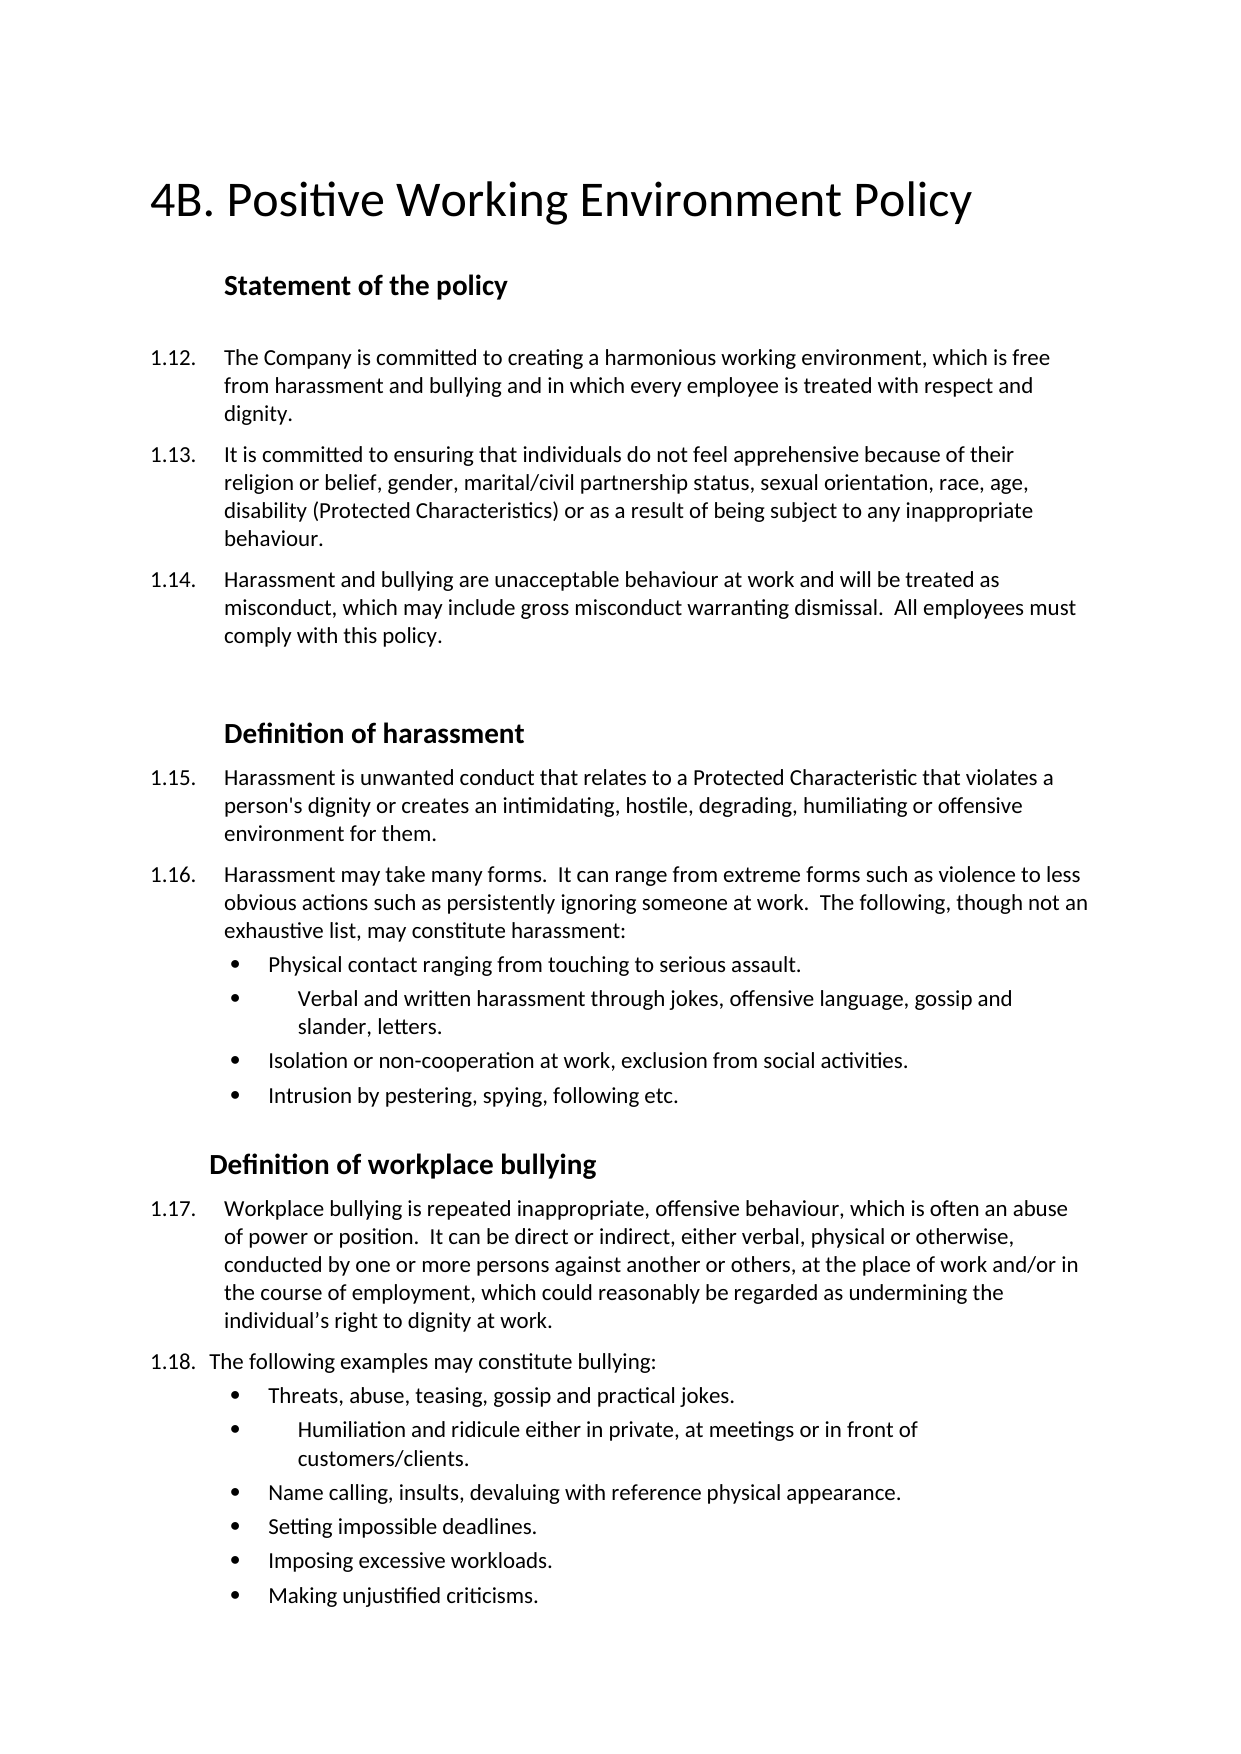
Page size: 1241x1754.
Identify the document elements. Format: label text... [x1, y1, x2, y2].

text Humiliation and ridicule either in private, at meetings or in front of customers/clients. [231, 1416, 1090, 1472]
text Name calling, insults, devaluing with reference physical appearance. [231, 1478, 1090, 1506]
text Making unjustified criticisms. [231, 1581, 1090, 1609]
text Statement of the policy [224, 267, 1090, 302]
text Definition of workplace bullying [209, 1146, 1090, 1182]
text It is committed to ensuring that individuals do not feel apprehensive because of their religion or belief, gender, marital/civil partnership status, sexual orientation, race, age, disability (Protected Characteristics) or as a result of being subject to any inappropriate behaviour. [150, 440, 1090, 552]
text The Company is committed to creating a harmonious working environment, which is free from harassment and bullying and in which every employee is treated with respect and dignity. [150, 343, 1090, 428]
text Harassment is unwanted conduct that relates to a Protected Characteristic that violates a person's dignity or creates an intimidating, hostile, degrading, humiliating or offensive environment for them. [150, 763, 1090, 847]
list 4B. Positive Working Environment Policy [150, 168, 1090, 229]
text Harassment may take many forms. It can range from extreme forms such as violence to less obvious actions such as persistently ignoring someone at work. The following, though not an exhaustive list, may constitute harassment: [150, 860, 1090, 944]
text The following examples may constitute bullying: [150, 1347, 1090, 1375]
text Setting impossible deadlines. [231, 1512, 1090, 1540]
text Workplace bullying is repeated inappropriate, offensive behaviour, which is often an abuse of power or position. It can be direct or indirect, either verbal, physical or otherwise, conducted by one or more persons against another or others, at the place of work and/or in the course of employment, which could reasonably be regarded as undermining the individual’s right to dignity at work. [150, 1194, 1090, 1334]
text Verbal and written harassment through jokes, offensive language, gossip and slander, letters. [231, 984, 1090, 1040]
text Definition of harassment [224, 715, 1090, 751]
text Isolation or non-cooperation at work, exclusion from social activities. [231, 1047, 1090, 1074]
text Physical contact ranging from touching to serious assault. [231, 950, 1090, 978]
text Intrusion by pestering, spying, following etc. [231, 1081, 1090, 1109]
text Imposing excessive workloads. [231, 1546, 1090, 1574]
text Threats, abuse, teasing, gossip and practical jokes. [231, 1381, 1090, 1409]
text Harassment and bullying are unacceptable behaviour at work and will be treated as misconduct, which may include gross misconduct warranting dismissal. All employees must comply with this policy. [150, 565, 1090, 649]
